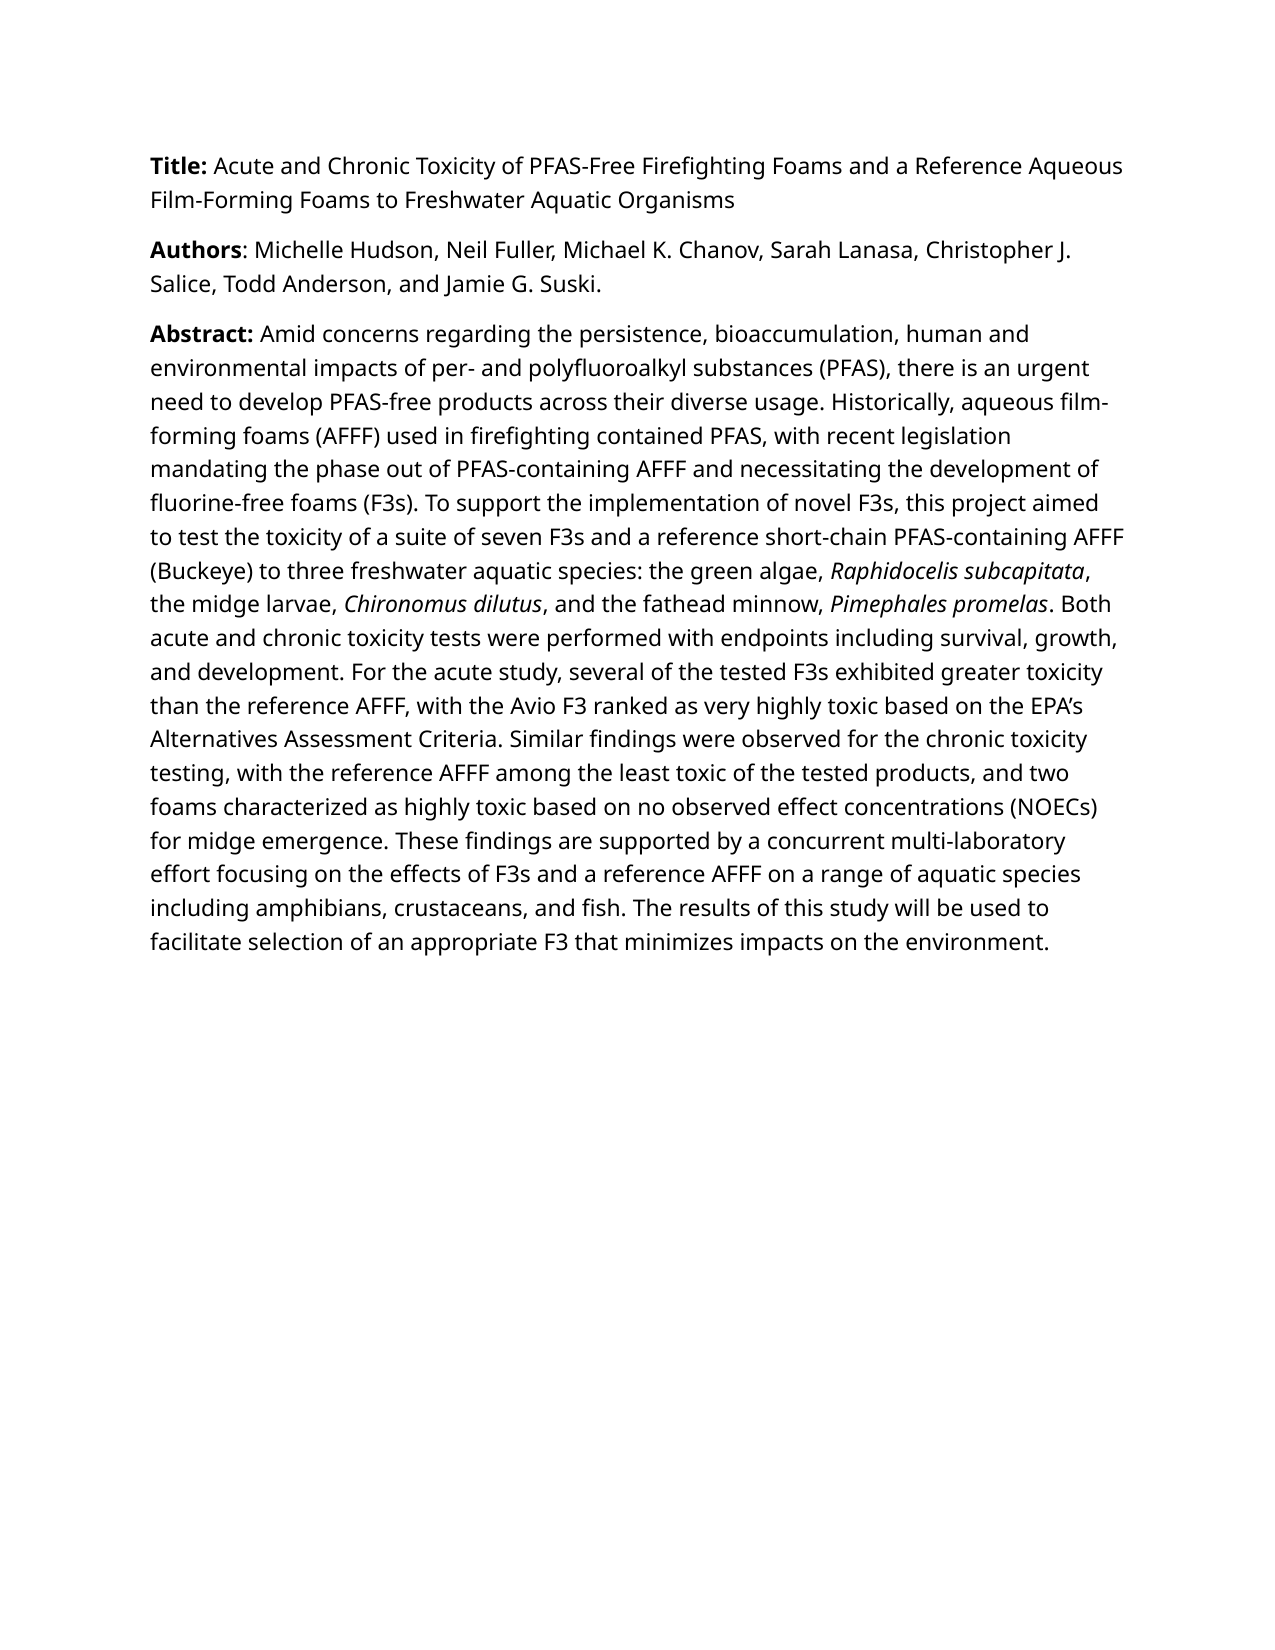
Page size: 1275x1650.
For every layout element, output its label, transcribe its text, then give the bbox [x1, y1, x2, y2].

text Title: Acute and Chronic Toxicity of PFAS-Free Firefighting Foams and a Reference Aqueous Film-Forming Foams to Freshwater Aquatic Organisms [150, 150, 1125, 215]
text Abstract: Amid concerns regarding the persistence, bioaccumulation, human and environmental impacts of per- and polyfluoroalkyl substances (PFAS), there is an urgent need to develop PFAS-free products across their diverse usage. Historically, aqueous film-forming foams (AFFF) used in firefighting contained PFAS, with recent legislation mandating the phase out of PFAS-containing AFFF and necessitating the development of fluorine-free foams (F3s). To support the implementation of novel F3s, this project aimed to test the toxicity of a suite of seven F3s and a reference short-chain PFAS-containing AFFF (Buckeye) to three freshwater aquatic species: the green algae, Raphidocelis subcapitata, the midge larvae, Chironomus dilutus, and the fathead minnow, Pimephales promelas. Both acute and chronic toxicity tests were performed with endpoints including survival, growth, and development. For the acute study, several of the tested F3s exhibited greater toxicity than the reference AFFF, with the Avio F3 ranked as very highly toxic based on the EPA’s Alternatives Assessment Criteria. Similar findings were observed for the chronic toxicity testing, with the reference AFFF among the least toxic of the tested products, and two foams characterized as highly toxic based on no observed effect concentrations (NOECs) for midge emergence. These findings are supported by a concurrent multi-laboratory effort focusing on the effects of F3s and a reference AFFF on a range of aquatic species including amphibians, crustaceans, and fish. The results of this study will be used to facilitate selection of an appropriate F3 that minimizes impacts on the environment. [150, 318, 1125, 957]
text Authors: Michelle Hudson, Neil Fuller, Michael K. Chanov, Sarah Lanasa, Christopher J. Salice, Todd Anderson, and Jamie G. Suski. [150, 234, 1125, 299]
